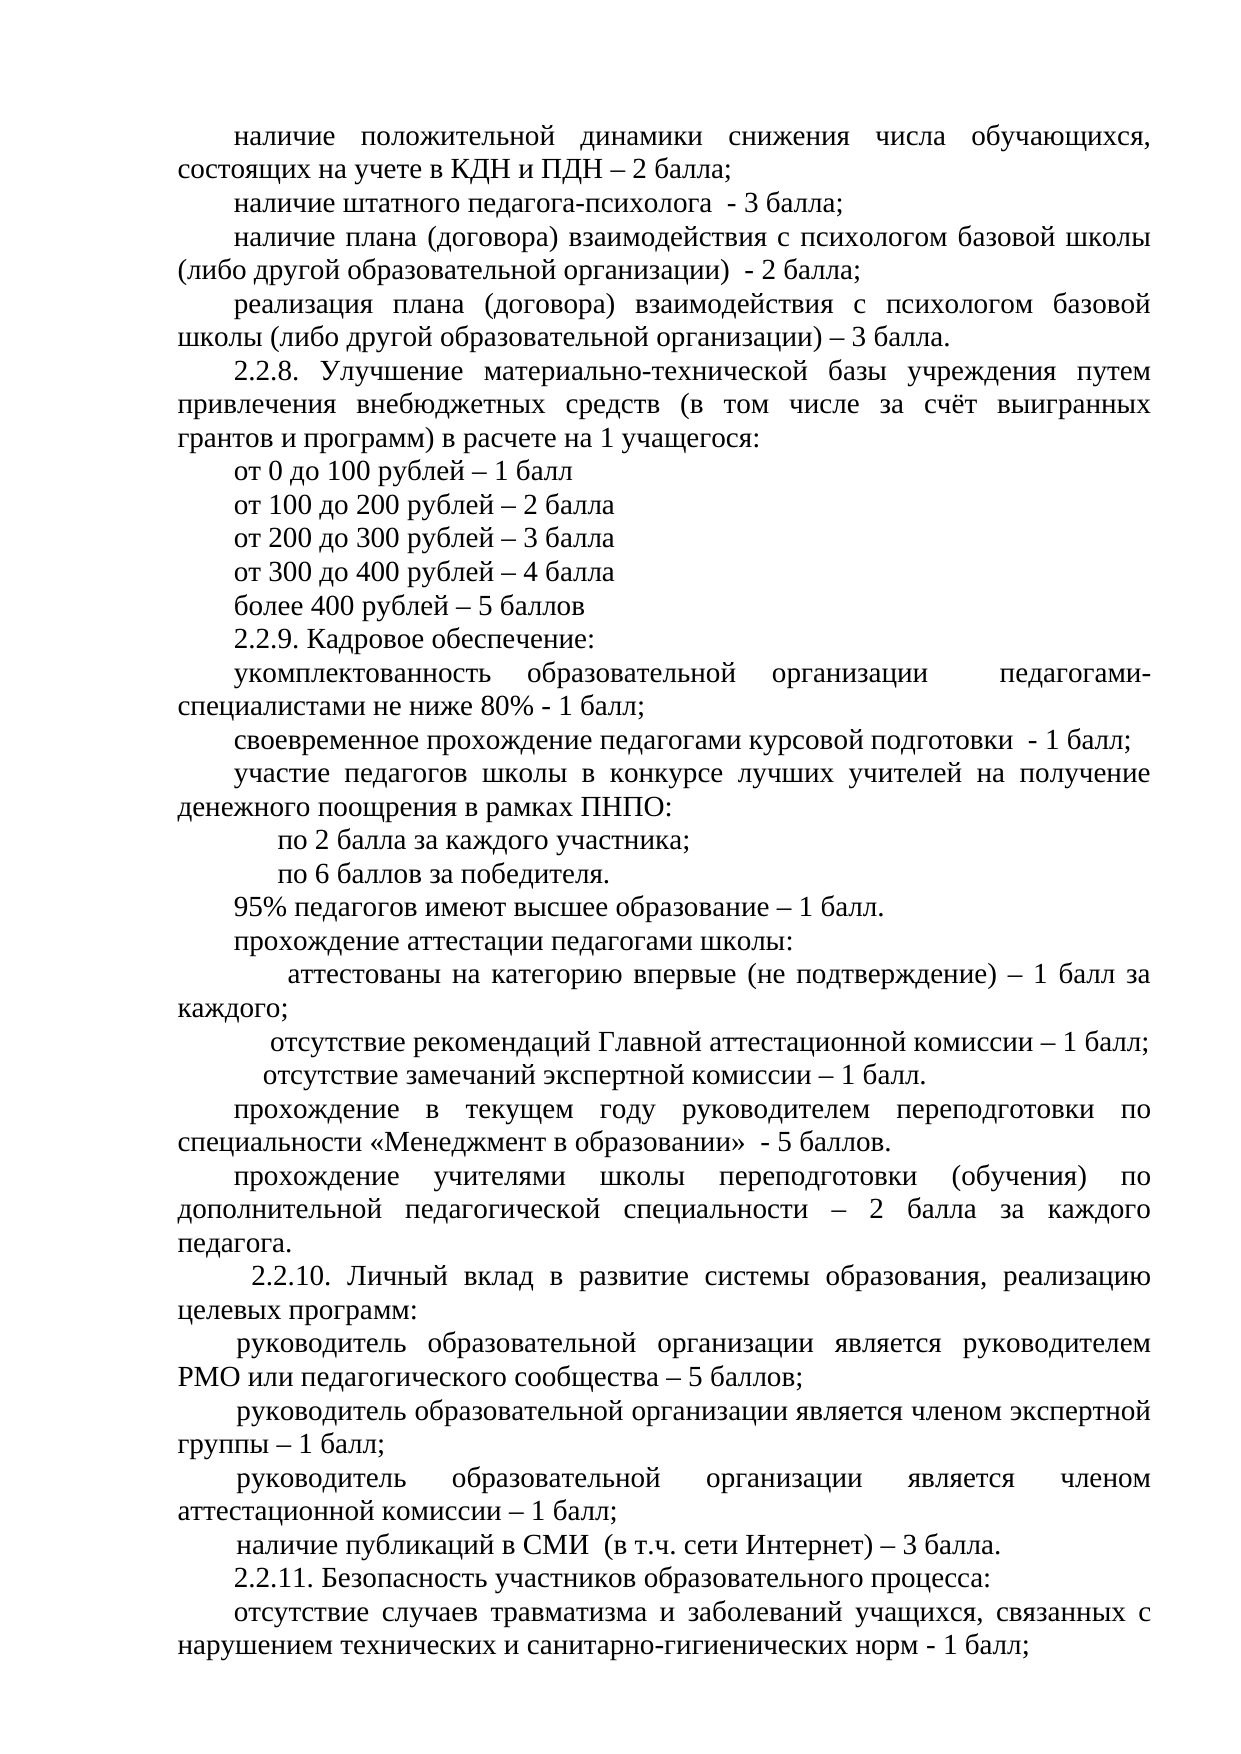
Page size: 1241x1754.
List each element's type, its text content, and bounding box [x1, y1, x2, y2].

text отсутствие случаев травматизма и заболеваний учащихся, связанных с нарушением технических и санитарно-гигиенических норм - 1 балл; [177, 1594, 1152, 1661]
text наличие плана (договора) взаимодействия с психологом базовой школы (либо другой образовательной организации) - 2 балла; [177, 219, 1152, 286]
text от 100 до 200 рублей – 2 балла [177, 487, 1152, 521]
text укомплектованность образовательной организации педагогами-специалистами не ниже 80% - 1 балл; [177, 655, 1152, 722]
text наличие публикаций в СМИ (в т.ч. сети Интернет) – 3 балла. [177, 1527, 1152, 1560]
text более 400 рублей – 5 баллов [177, 588, 1152, 621]
text наличие положительной динамики снижения числа обучающихся, состоящих на учете в КДН и ПДН – 2 балла; [177, 118, 1152, 185]
text по 6 баллов за победителя. [177, 856, 1152, 889]
text от 300 до 400 рублей – 4 балла [177, 554, 1152, 588]
text от 0 до 100 рублей – 1 балл [177, 453, 1152, 487]
text руководитель образовательной организации является членом экспертной группы – 1 балл; [177, 1393, 1152, 1460]
text руководитель образовательной организации является руководителем РМО или педагогического сообщества – 5 баллов; [177, 1326, 1152, 1393]
text прохождение аттестации педагогами школы: [177, 923, 1152, 957]
text руководитель образовательной организации является членом аттестационной комиссии – 1 балл; [177, 1460, 1152, 1527]
text от 200 до 300 рублей – 3 балла [177, 521, 1152, 554]
text своевременное прохождение педагогами курсовой подготовки - 1 балл; [177, 722, 1152, 755]
text прохождение в текущем году руководителем переподготовки по специальности «Менеджмент в образовании» - 5 баллов. [177, 1091, 1152, 1158]
text 2.2.8. Улучшение материально-технической базы учреждения путем привлечения внебюджетных средств (в том числе за счёт выигранных грантов и программ) в расчете на 1 учащегося: [177, 353, 1152, 453]
text отсутствие рекомендаций Главной аттестационной комиссии – 1 балл; [177, 1024, 1152, 1057]
text 95% педагогов имеют высшее образование – 1 балл. [177, 889, 1152, 923]
text реализация плана (договора) взаимодействия с психологом базовой школы (либо другой образовательной организации) – 3 балла. [177, 286, 1152, 353]
text отсутствие замечаний экспертной комиссии – 1 балл. [177, 1057, 1152, 1091]
text 2.2.11. Безопасность участников образовательного процесса: [177, 1560, 1152, 1594]
text аттестованы на категорию впервые (не подтверждение) – 1 балл за каждого; [177, 957, 1152, 1024]
text прохождение учителями школы переподготовки (обучения) по дополнительной педагогической специальности – 2 балла за каждого педагога. [177, 1158, 1152, 1258]
text 2.2.10. Личный вклад в развитие системы образования, реализацию целевых программ: [177, 1258, 1152, 1326]
text 2.2.9. Кадровое обеспечение: [177, 621, 1152, 655]
text по 2 балла за каждого участника; [177, 822, 1152, 856]
text участие педагогов школы в конкурсе лучших учителей на получение денежного поощрения в рамках ПНПО: [177, 755, 1152, 822]
text наличие штатного педагога-психолога - 3 балла; [177, 185, 1152, 219]
